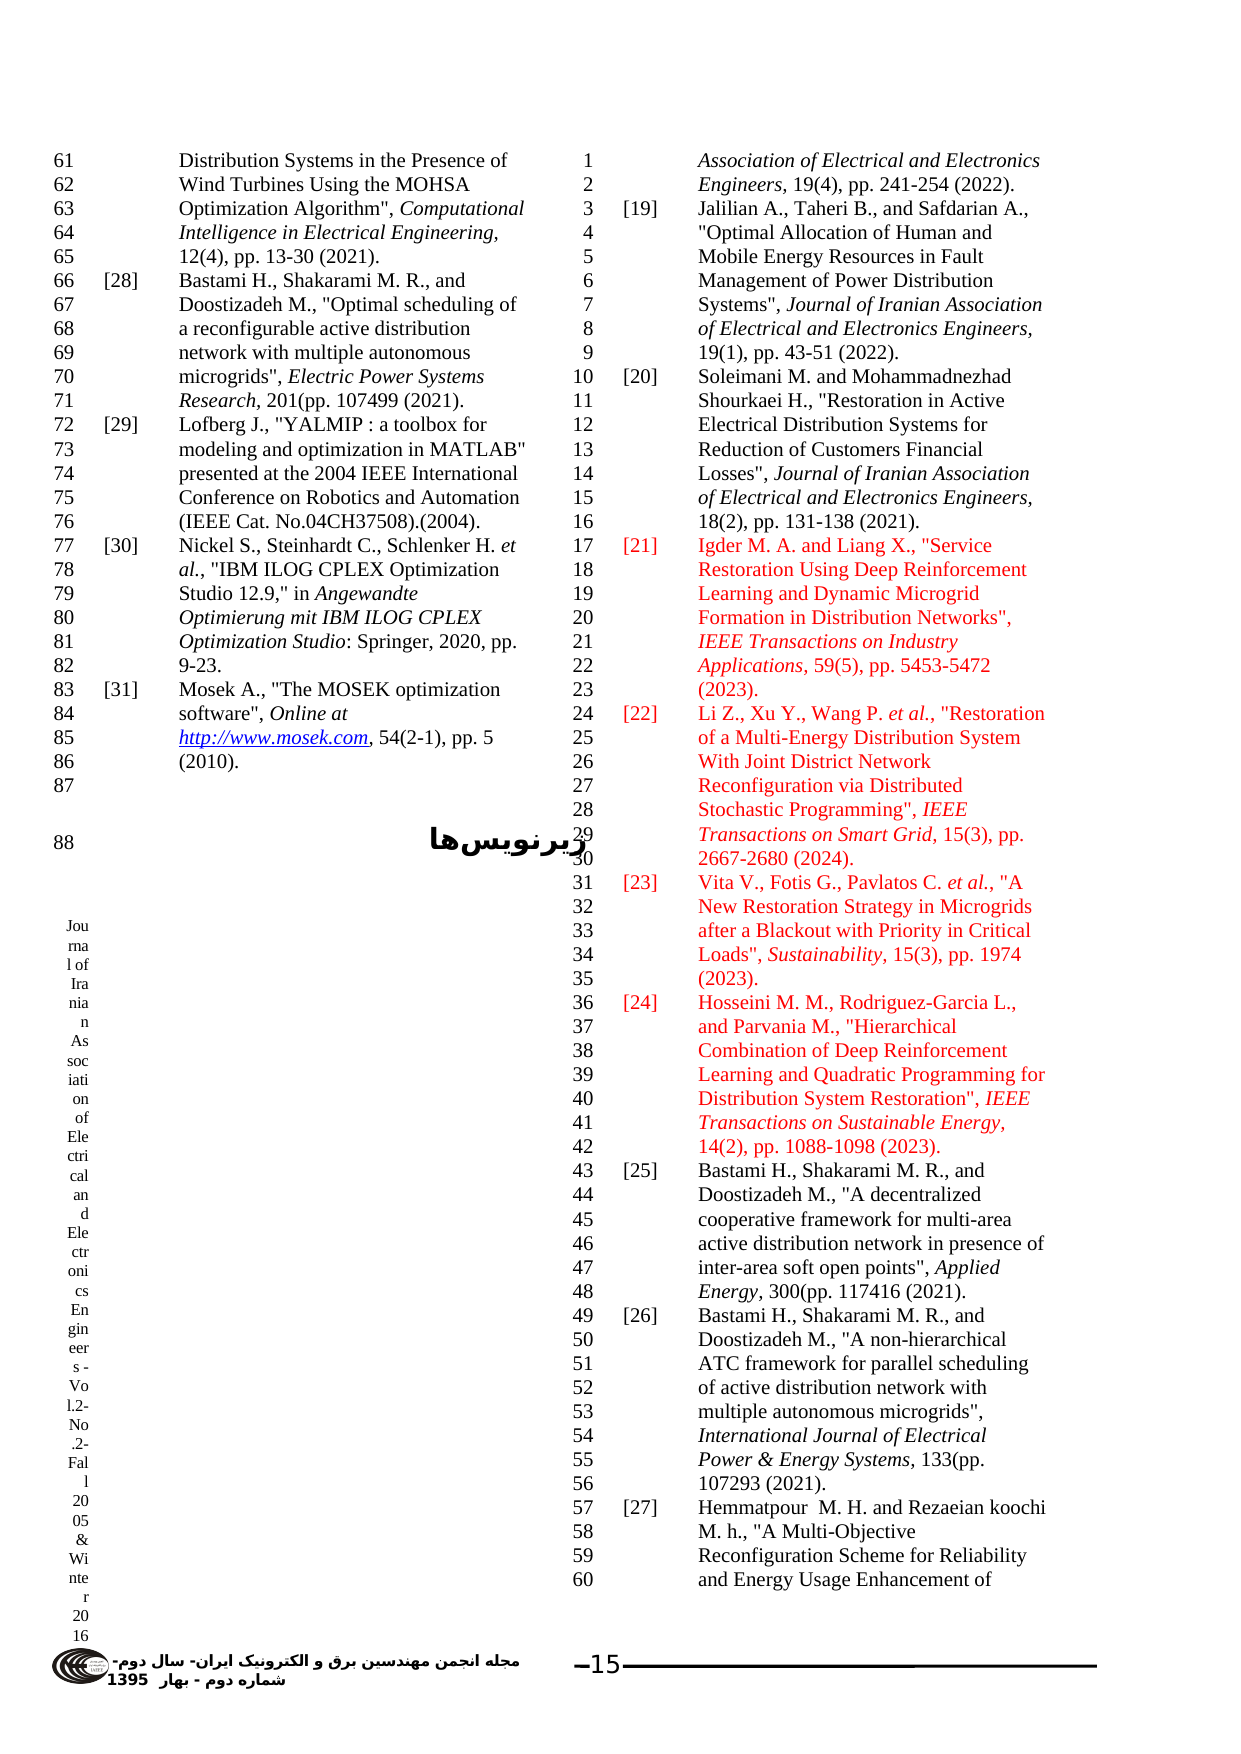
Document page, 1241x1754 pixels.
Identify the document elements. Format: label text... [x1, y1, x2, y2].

text [25] Bastami H., Shakarami M. R., and Doostizadeh M., "A decentralized cooperative framework for multi-area active distribution network in presence of inter-area soft open points", Applied Energy, 300(pp. 117416 (2021). [623, 1158, 1048, 1303]
text [30] Nickel S., Steinhardt C., Schlenker H. et al., "IBM ILOG CPLEX Optimization Studio 12.9," in Angewandte Optimierung mit IBM ILOG CPLEX Optimization Studio: Springer, 2020, pp. 9-23. [103, 533, 528, 677]
text [27] Hemmatpour M. H. and Rezaeian koochi M. h., "A Multi-Objective Reconfiguration Scheme for Reliability and Energy Usage Enhancement of Distribution Systems in the Presence of Wind Turbines Using the MOHSA Optimization Algorithm", Computational Intelligence in Electrical Engineering, 12(4), pp. 13-30 (2021). [623, 1495, 1048, 1591]
picture [52, 1648, 109, 1684]
text [29] Lofberg J., "YALMIP : a toolbox for modeling and optimization in MATLAB" presented at the 2004 IEEE International Conference on Robotics and Automation (IEEE Cat. No.04CH37508).(2004). [103, 412, 528, 533]
text [26] Bastami H., Shakarami M. R., and Doostizadeh M., "A non-hierarchical ATC framework for parallel scheduling of active distribution network with multiple autonomous microgrids", International Journal of Electrical Power & Energy Systems, 133(pp. 107293 (2021). [623, 1303, 1048, 1495]
text [19] Jalilian A., Taheri B., and Safdarian A., "Optimal Allocation of Human and Mobile Energy Resources in Fault Management of Power Distribution Systems", Journal of Iranian Association of Electrical and Electronics Engineers, 19(1), pp. 43-51 (2022). [623, 196, 1048, 364]
text [21] Igder M. A. and Liang X., "Service Restoration Using Deep Reinforcement Learning and Dynamic Microgrid Formation in Distribution Networks", IEEE Transactions on Industry Applications, 59(5), pp. 5453-5472 (2023). [623, 533, 1048, 701]
text [28] Bastami H., Shakarami M. R., and Doostizadeh M., "Optimal scheduling of a reconfigurable active distribution network with multiple autonomous microgrids", Electric Power Systems Research, 201(pp. 107499 (2021). [103, 268, 528, 412]
text [22] Li Z., Xu Y., Wang P. et al., "Restoration of a Multi-Energy Distribution System With Joint District Network Reconfiguration via Distributed Stochastic Programming", IEEE Transactions on Smart Grid, 15(3), pp. 2667-2680 (2024). [623, 701, 1048, 869]
text [27] Hemmatpour M. H. and Rezaeian koochi M. h., "A Multi-Objective Reconfiguration Scheme for Reliability and Energy Usage Enhancement of Distribution Systems in the Presence of Wind Turbines Using the MOHSA Optimization Algorithm", Computational Intelligence in Electrical Engineering, 12(4), pp. 13-30 (2021). [103, 148, 528, 268]
text [23] Vita V., Fotis G., Pavlatos C. et al., "A New Restoration Strategy in Microgrids after a Blackout with Priority in Critical Loads", Sustainability, 15(3), pp. 1974 (2023). [623, 869, 1048, 990]
subtitle زير‌نويس‌ها [163, 822, 587, 856]
text [31] Mosek A., "The MOSEK optimization software", Online at http://www.mosek.com, 54(2-1), pp. 5 (2010). [103, 677, 528, 773]
text [24] Hosseini M. M., Rodriguez-Garcia L., and Parvania M., "Hierarchical Combination of Deep Reinforcement Learning and Quadratic Programming for Distribution System Restoration", IEEE Transactions on Sustainable Energy, 14(2), pp. 1088-1098 (2023). [623, 990, 1048, 1158]
text [20] Soleimani M. and Mohammadnezhad Shourkaei H., "Restoration in Active Electrical Distribution Systems for Reduction of Customers Financial Losses", Journal of Iranian Association of Electrical and Electronics Engineers, 18(2), pp. 131-138 (2021). [623, 364, 1048, 533]
